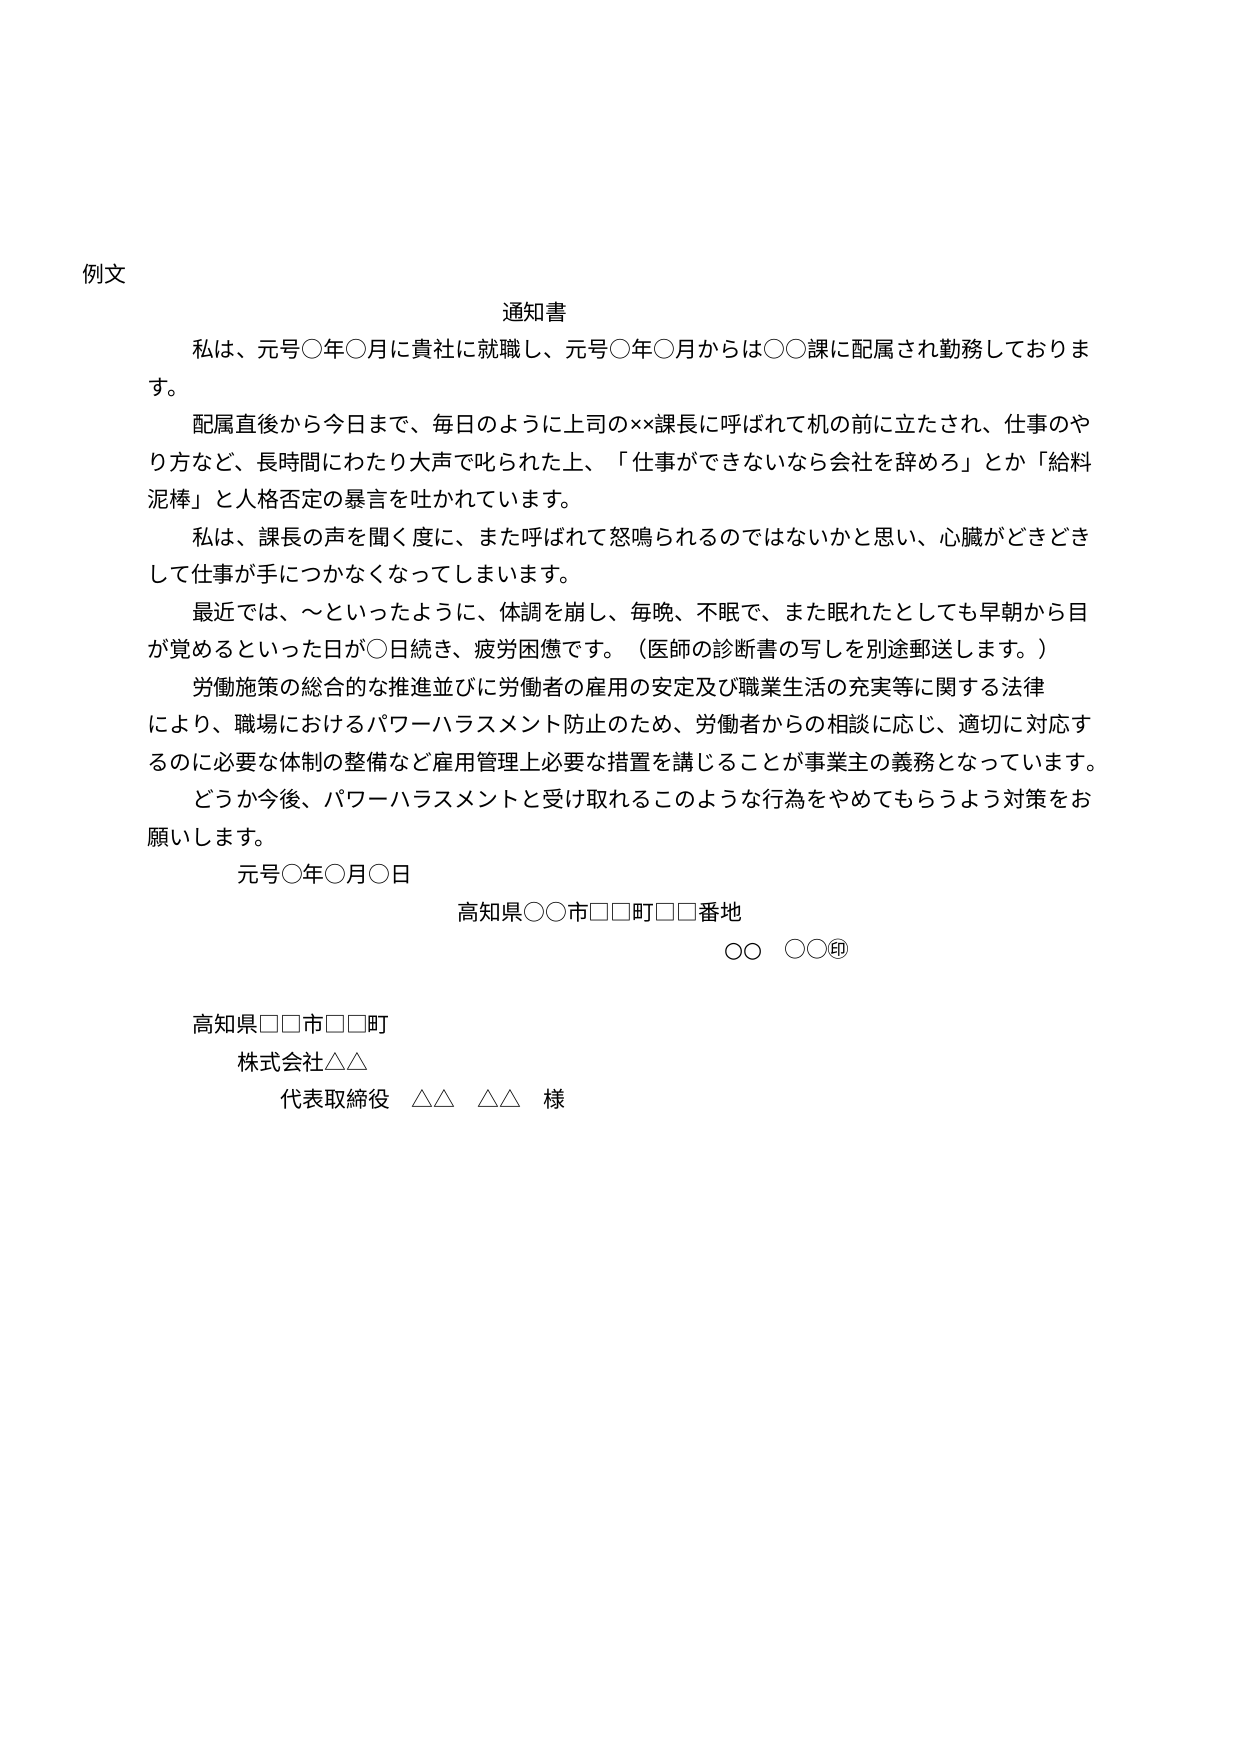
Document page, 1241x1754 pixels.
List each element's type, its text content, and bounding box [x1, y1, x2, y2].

text どうか今後、パワーハラスメントと受け取れるこのような行為をやめてもらうよう対策をお願いします。 [148, 779, 1093, 854]
text により、職場におけるパワーハラスメント防止のため、労働者からの相談に応じ、適切に対応するのに必要な体制の整備など雇用管理上必要な措置を講じることが事業主の義務となっています。 [148, 704, 1093, 779]
text 代表取締役 △△ △△ 様 [148, 1079, 1093, 1117]
text ○○ ○○㊞ [104, 929, 1093, 967]
text 配属直後から今日まで、毎日のように上司の××課長に呼ばれて机の前に立たされ、仕事のやり方など、長時間にわたり大声で叱られた上、「 仕事ができないなら会社を辞めろ」とか「給料泥棒」と人格否定の暴言を吐かれています。 [148, 404, 1093, 517]
text 私は、元号○年○月に貴社に就職し、元号○年○月からは○○課に配属され勤務しております。 [148, 329, 1093, 404]
text 最近では、～といったように、体調を崩し、毎晩、不眠で、また眠れたとしても早朝から目が覚めるといった日が○日続き、疲労困憊です。（医師の診断書の写しを別途郵送します。） [148, 592, 1093, 667]
text 高知県○○市□□町□□番地 [148, 892, 1093, 929]
text 例文 [82, 254, 1093, 292]
text 高知県□□市□□町 [104, 1004, 1093, 1042]
text 通知書 [280, 292, 1093, 329]
text 労働施策の総合的な推進並びに労働者の雇用の安定及び職業生活の充実等に関する法律 [148, 667, 1093, 704]
text 私は、課長の声を聞く度に、また呼ばれて怒鳴られるのではないかと思い、心臓がどきどきして仕事が手につかなくなってしまいます。 [148, 517, 1093, 592]
text 元号○年○月○日 [104, 854, 1093, 892]
text 株式会社△△ [104, 1042, 1093, 1079]
